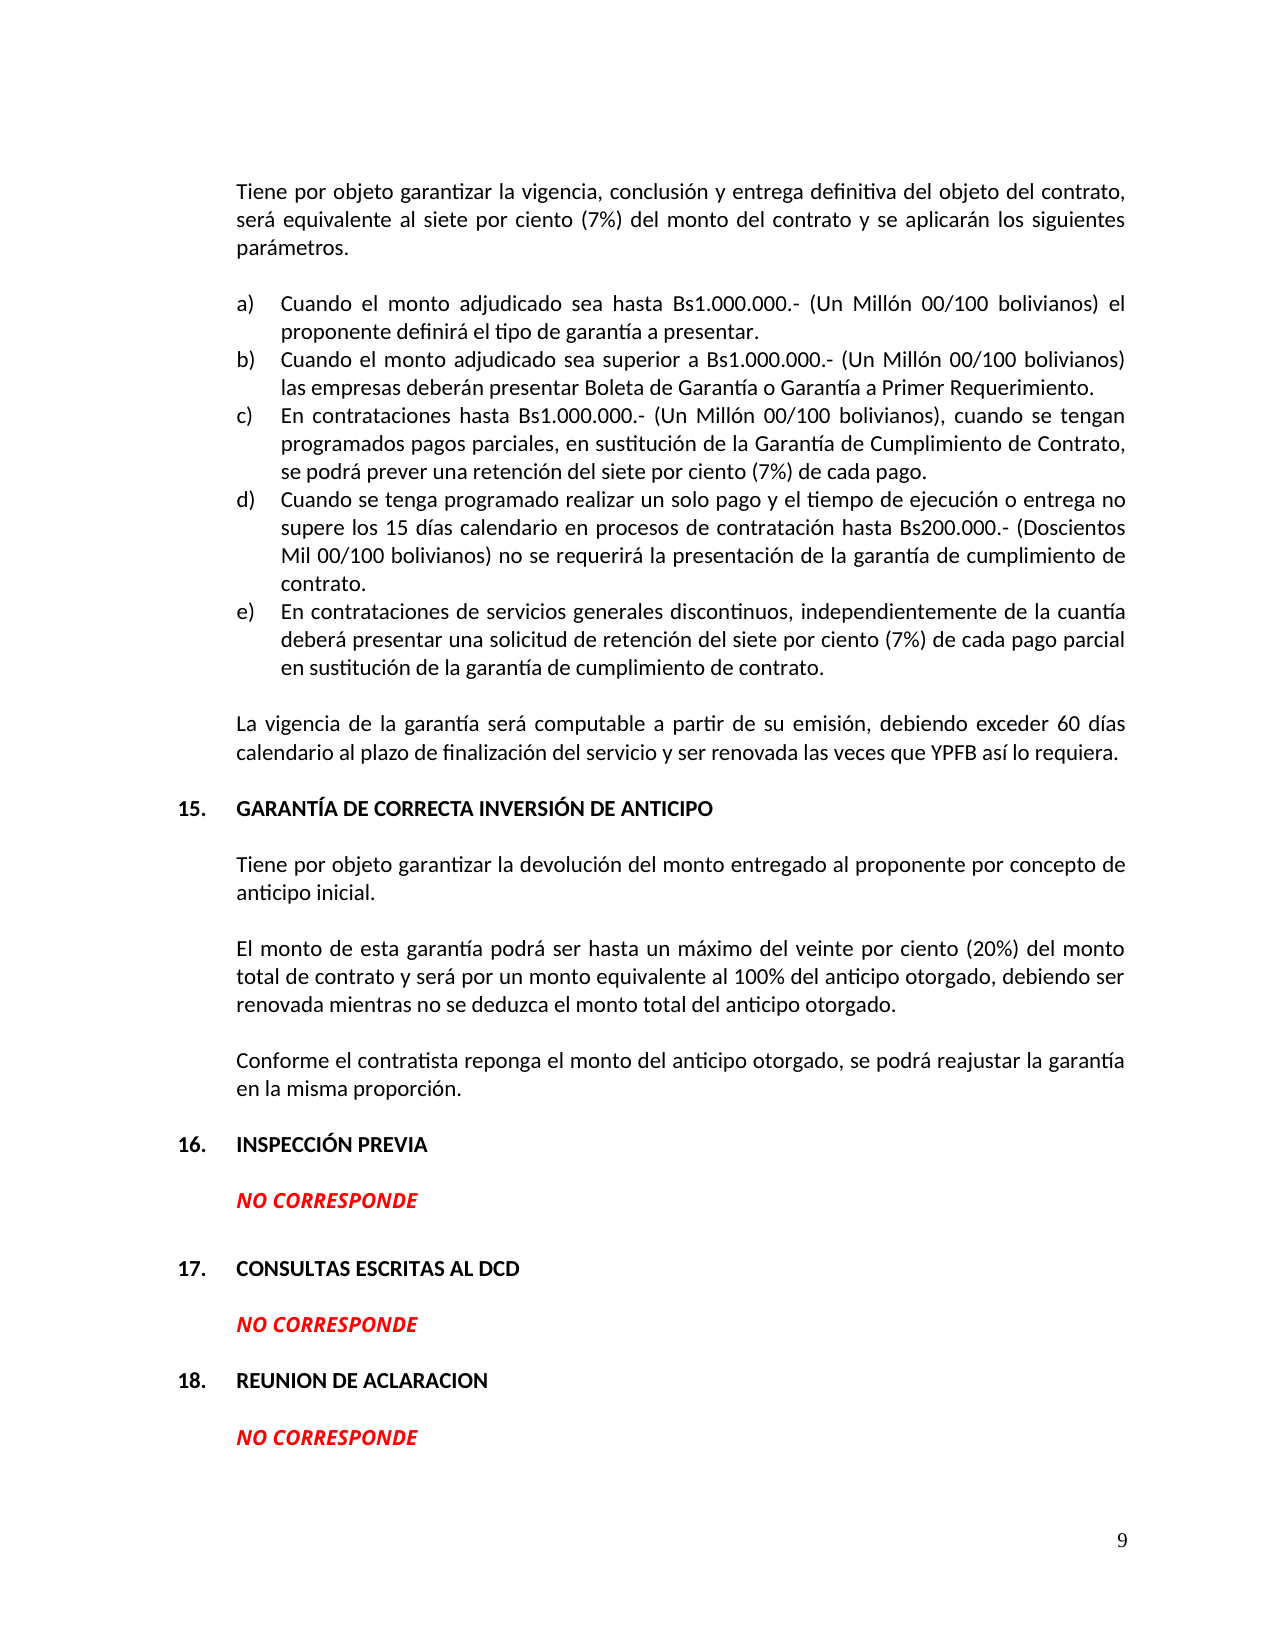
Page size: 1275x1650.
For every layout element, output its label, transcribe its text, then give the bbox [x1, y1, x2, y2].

list Cuando el monto adjudicado sea hasta Bs1.000.000.- (Un Millón 00/100 bolivianos) el proponente definirá el tipo de garantía a presentar. [236, 289, 1127, 345]
text NO CORRESPONDE [236, 1186, 1127, 1214]
text Tiene por objeto garantizar la vigencia, conclusión y entrega definitiva del objeto del contrato, será equivalente al siete por ciento (7%) del monto del contrato y se aplicarán los siguientes parámetros. [236, 177, 1127, 261]
list Cuando se tenga programado realizar un solo pago y el tiempo de ejecución o entrega no supere los 15 días calendario en procesos de contratación hasta Bs200.000.- (Doscientos Mil 00/100 bolivianos) no se requerirá la presentación de la garantía de cumplimiento de contrato. [236, 485, 1127, 597]
text Conforme el contratista reponga el monto del anticipo otorgado, se podrá reajustar la garantía en la misma proporción. [236, 1046, 1127, 1102]
text NO CORRESPONDE [236, 1423, 1127, 1451]
text NO CORRESPONDE [236, 1310, 1127, 1338]
list INSPECCIÓN PREVIA [177, 1130, 1127, 1158]
list REUNION DE ACLARACION [177, 1367, 1127, 1394]
text La vigencia de la garantía será computable a partir de su emisión, debiendo exceder 60 días calendario al plazo de finalización del servicio y ser renovada las veces que YPFB así lo requiera. [236, 709, 1127, 766]
list CONSULTAS ESCRITAS AL DCD [177, 1254, 1127, 1282]
list Cuando el monto adjudicado sea superior a Bs1.000.000.- (Un Millón 00/100 bolivianos) las empresas deberán presentar Boleta de Garantía o Garantía a Primer Requerimiento. [236, 345, 1127, 401]
text Tiene por objeto garantizar la devolución del monto entregado al proponente por concepto de anticipo inicial. [236, 850, 1127, 906]
text El monto de esta garantía podrá ser hasta un máximo del veinte por ciento (20%) del monto total de contrato y será por un monto equivalente al 100% del anticipo otorgado, debiendo ser renovada mientras no se deduzca el monto total del anticipo otorgado. [236, 934, 1127, 1018]
list En contrataciones hasta Bs1.000.000.- (Un Millón 00/100 bolivianos), cuando se tengan programados pagos parciales, en sustitución de la Garantía de Cumplimiento de Contrato, se podrá prever una retención del siete por ciento (7%) de cada pago. [236, 401, 1127, 485]
list GARANTÍA DE CORRECTA INVERSIÓN DE ANTICIPO [177, 794, 1127, 822]
list En contrataciones de servicios generales discontinuos, independientemente de la cuantía deberá presentar una solicitud de retención del siete por ciento (7%) de cada pago parcial en sustitución de la garantía de cumplimiento de contrato. [236, 597, 1127, 682]
